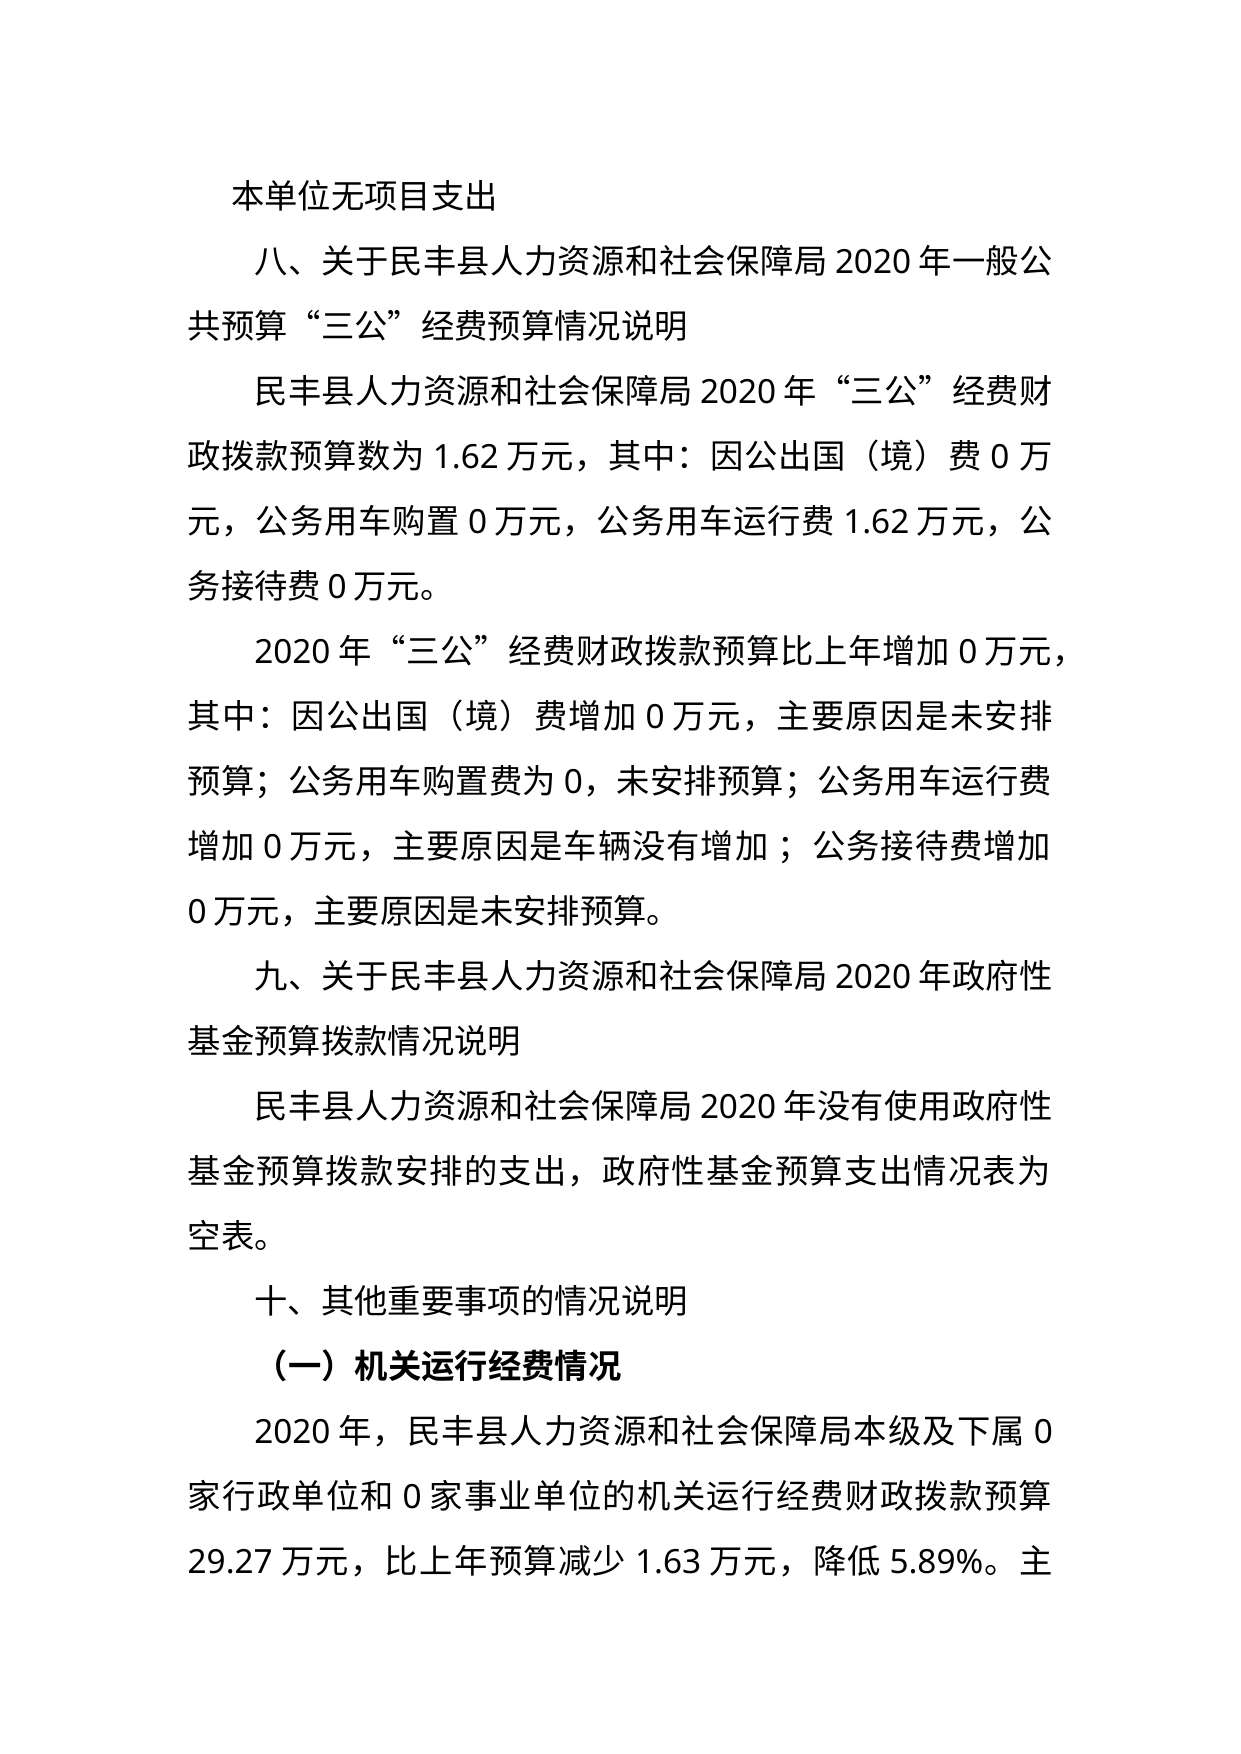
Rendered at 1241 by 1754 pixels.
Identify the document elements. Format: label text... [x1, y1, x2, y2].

text 2020年“三公”经费财政拨款预算比上年增加0万元，其中：因公出国（境）费增加0万元，主要原因是未安排预算；公务用车购置费为0，未安排预算；公务用车运行费增加0万元，主要原因是车辆没有增加 ；公务接待费增加0万元，主要原因是未安排预算。 [187, 617, 1053, 942]
text 八、关于民丰县人力资源和社会保障局2020年一般公共预算“三公”经费预算情况说明 [187, 227, 1053, 357]
text 本单位无项目支出 [187, 162, 1053, 227]
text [187, 1397, 1053, 1592]
text 九、关于民丰县人力资源和社会保障局2020年政府性基金预算拨款情况说明 [187, 942, 1053, 1072]
text 民丰县人力资源和社会保障局2020年没有使用政府性基金预算拨款安排的支出，政府性基金预算支出情况表为空表。 [187, 1072, 1053, 1267]
text 民丰县人力资源和社会保障局2020年“三公”经费财政拨款预算数为1.62万元，其中：因公出国（境）费0 万元，公务用车购置0万元，公务用车运行费1.62万元，公务接待费0万元。 [187, 357, 1053, 617]
text （一）机关运行经费情况 [187, 1332, 1053, 1397]
text 十、其他重要事项的情况说明 [187, 1267, 1053, 1332]
